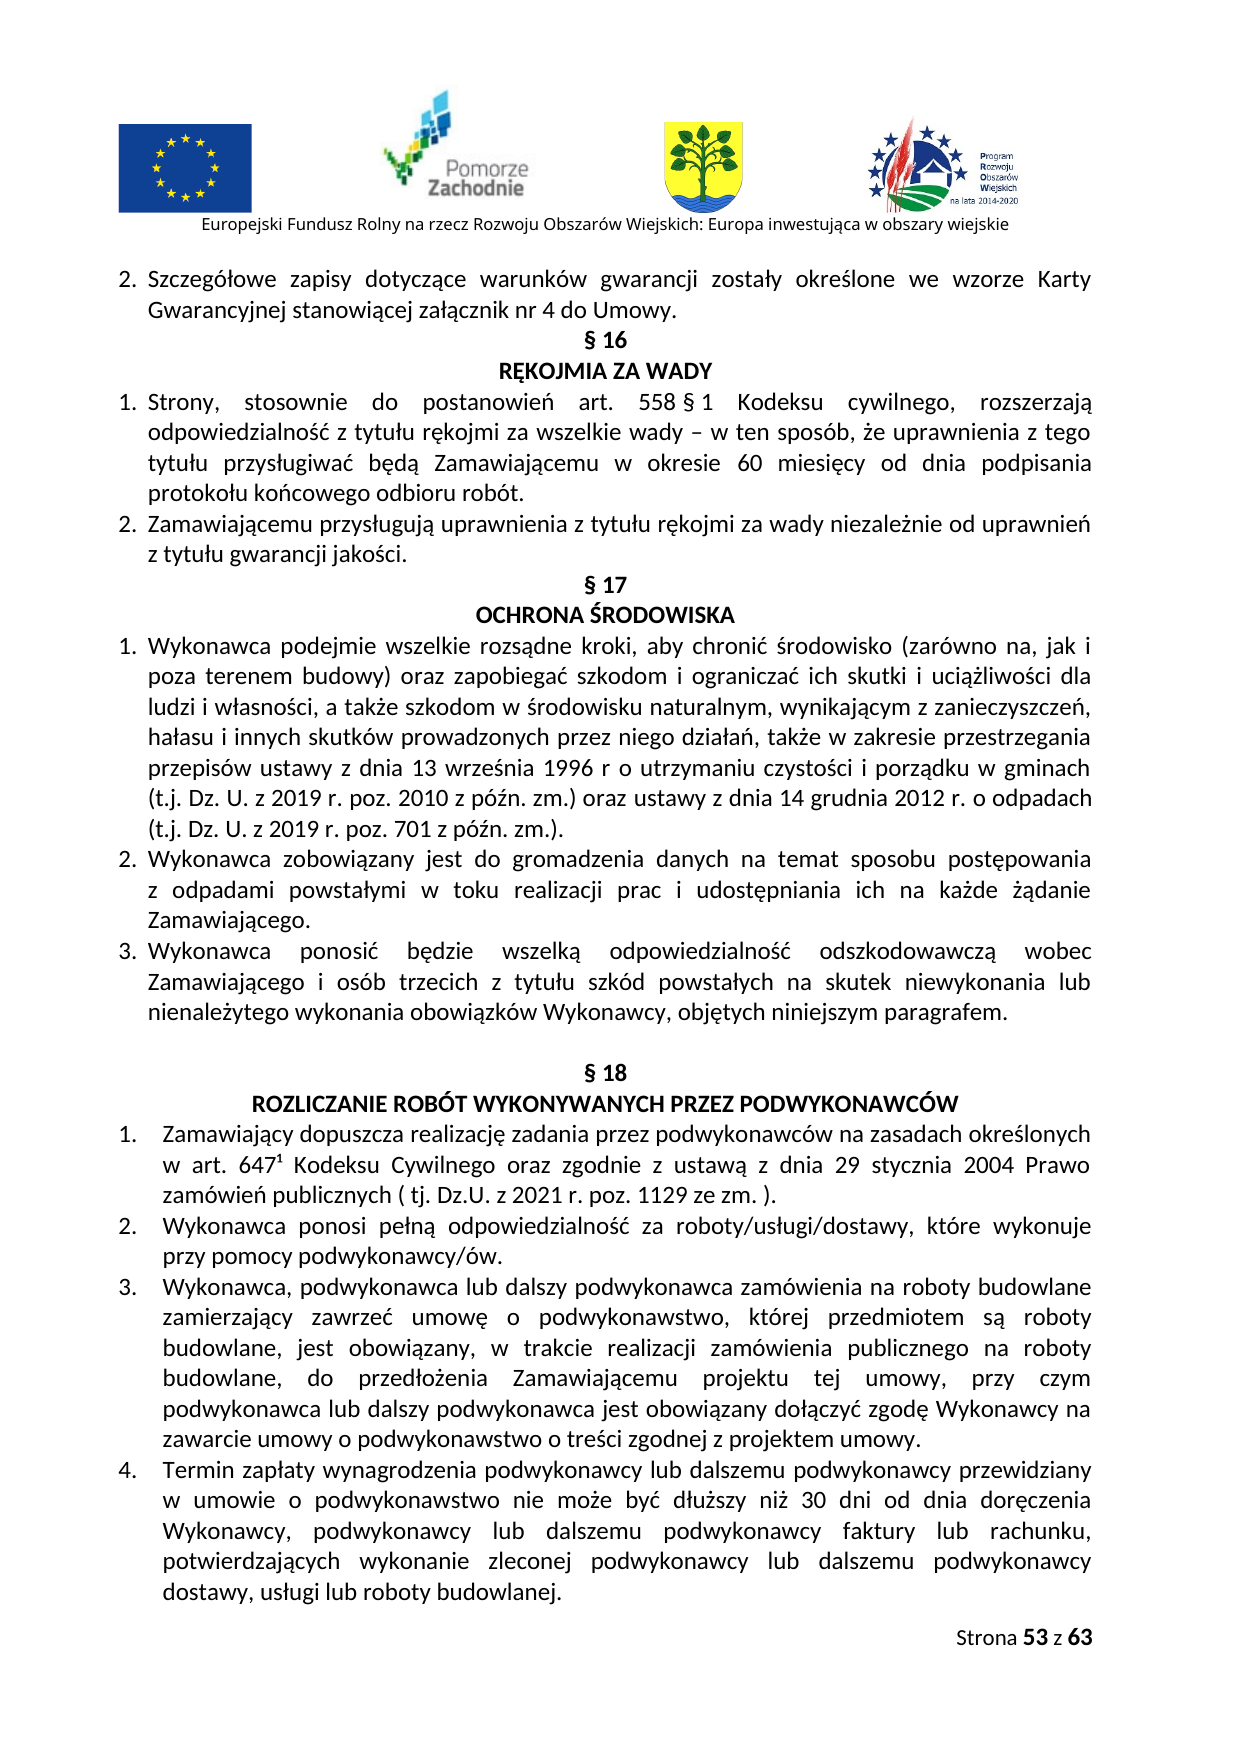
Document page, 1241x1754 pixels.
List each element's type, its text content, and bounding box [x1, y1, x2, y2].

list Wykonawca zobowiązany jest do gromadzenia danych na temat sposobu postępowania z odpadami powstałymi w toku realizacji prac i udostępniania ich na każde żądanie Zamawiającego. [118, 843, 1092, 935]
picture [118, 124, 252, 213]
text OCHRONA ŚRODOWISKA [118, 599, 1092, 630]
text § 17 [118, 569, 1092, 599]
text § 18 [118, 1057, 1092, 1088]
list Zamawiającemu przysługują uprawnienia z tytułu rękojmi za wady niezależnie od uprawnień z tytułu gwarancji jakości. [118, 508, 1092, 569]
picture [861, 114, 1030, 213]
text RĘKOJMIA ZA WADY [118, 355, 1092, 386]
list Termin zapłaty wynagrodzenia podwykonawcy lub dalszemu podwykonawcy przewidziany w umowie o podwykonawstwo nie może być dłuższy niż 30 dni od dnia doręczenia Wykonawcy, podwykonawcy lub dalszemu podwykonawcy faktury lub rachunku, potwierdzających wykonanie zleconej podwykonawcy lub dalszemu podwykonawcy dostawy, usługi lub roboty budowlanej. [118, 1454, 1092, 1607]
list Wykonawca ponosi pełną odpowiedzialność za roboty/usługi/dostawy, które wykonuje przy pomocy podwykonawcy/ów. [118, 1210, 1092, 1271]
list Wykonawca ponosić będzie wszelką odpowiedzialność odszkodowawczą wobec Zamawiającego i osób trzecich z tytułu szkód powstałych na skutek niewykonania lub nienależytego wykonania obowiązków Wykonawcy, objętych niniejszym paragrafem. [118, 935, 1092, 1027]
list Wykonawca, podwykonawca lub dalszy podwykonawca zamówienia na roboty budowlane zamierzający zawrzeć umowę o podwykonawstwo, której przedmiotem są roboty budowlane, jest obowiązany, w trakcie realizacji zamówienia publicznego na roboty budowlane, do przedłożenia Zamawiającemu projektu tej umowy, przy czym podwykonawca lub dalszy podwykonawca jest obowiązany dołączyć zgodę Wykonawcy na zawarcie umowy o podwykonawstwo o treści zgodnej z projektem umowy. [118, 1271, 1092, 1454]
list Strony, stosownie do postanowień art. 558 § 1 Kodeksu cywilnego, rozszerzają odpowiedzialność z tytułu rękojmi za wszelkie wady – w ten sposób, że uprawnienia z tego tytułu przysługiwać będą Zamawiającemu w okresie 60 miesięcy od dnia podpisania protokołu końcowego odbioru robót. [118, 386, 1092, 508]
list Wykonawca podejmie wszelkie rozsądne kroki, aby chronić środowisko (zarówno na, jak i poza terenem budowy) oraz zapobiegać szkodom i ograniczać ich skutki i uciążliwości dla ludzi i własności, a także szkodom w środowisku naturalnym, wynikającym z zanieczyszczeń, hałasu i innych skutków prowadzonych przez niego działań, także w zakresie przestrzegania przepisów ustawy z dnia 13 września 1996 r o utrzymaniu czystości i porządku w gminach (t.j. Dz. U. z 2019 r. poz. 2010 z późn. zm.) oraz ustawy z dnia 14 grudnia 2012 r. o odpadach (t.j. Dz. U. z 2019 r. poz. 701 z późn. zm.). [118, 630, 1092, 843]
text ROZLICZANIE ROBÓT WYKONYWANYCH PRZEZ PODWYKONAWCÓW [118, 1088, 1092, 1118]
list Zamawiający dopuszcza realizację zadania przez podwykonawców na zasadach określonych w art. 647¹ Kodeksu Cywilnego oraz zgodnie z ustawą z dnia 29 stycznia 2004 Prawo zamówień publicznych ( tj. Dz.U. z 2021 r. poz. 1129 ze zm. ). [118, 1118, 1092, 1210]
text § 16 [118, 325, 1092, 355]
picture [369, 73, 543, 213]
list Szczegółowe zapisy dotyczące warunków gwarancji zostały określone we wzorze Karty Gwarancyjnej stanowiącej załącznik nr 4 do Umowy. [118, 264, 1092, 325]
picture [664, 122, 743, 213]
